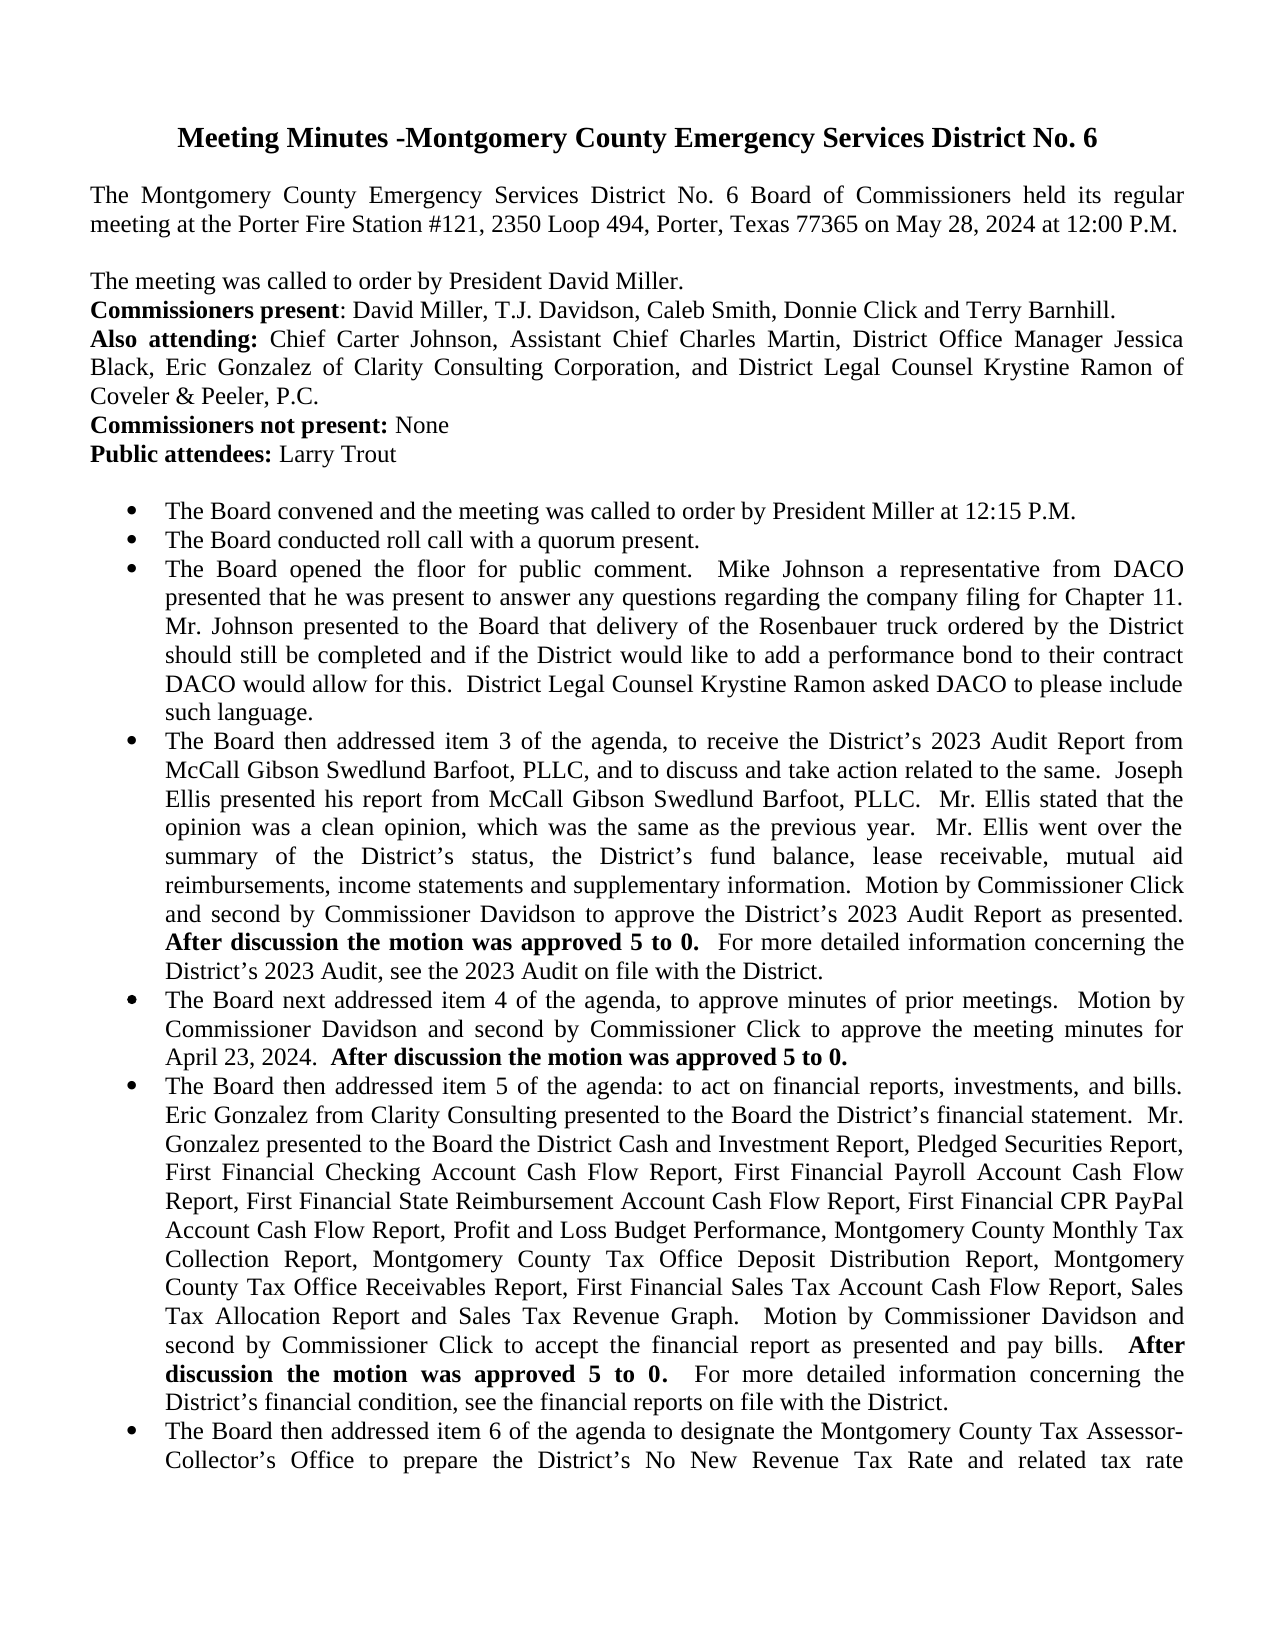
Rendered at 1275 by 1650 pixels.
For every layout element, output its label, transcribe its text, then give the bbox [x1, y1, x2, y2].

list The Board then addressed item 5 of the agenda: to act on financial reports, investments, and bills. Eric Gonzalez from Clarity Consulting presented to the Board the District’s financial statement. Mr. Gonzalez presented to the Board the District Cash and Investment Report, Pledged Securities Report, First Financial Checking Account Cash Flow Report, First Financial Payroll Account Cash Flow Report, First Financial State Reimbursement Account Cash Flow Report, First Financial CPR PayPal Account Cash Flow Report, Profit and Loss Budget Performance, Montgomery County Monthly Tax Collection Report, Montgomery County Tax Office Deposit Distribution Report, Montgomery County Tax Office Receivables Report, First Financial Sales Tax Account Cash Flow Report, Sales Tax Allocation Report and Sales Tax Revenue Graph. Motion by Commissioner Davidson and second by Commissioner Click to accept the financial report as presented and pay bills. After discussion the motion was approved 5 to 0. For more detailed information concerning the District’s financial condition, see the financial reports on file with the District. [127, 1071, 1185, 1416]
text Also attending: Chief Carter Johnson, Assistant Chief Charles Martin, District Office Manager Jessica Black, Eric Gonzalez of Clarity Consulting Corporation, and District Legal Counsel Krystine Ramon of Coveler & Peeler, P.C. [90, 324, 1185, 410]
text Public attendees: Larry Trout [90, 439, 1185, 467]
text The Montgomery County Emergency Services District No. 6 Board of Commissioners held its regular meeting at the Porter Fire Station #121, 2350 Loop 494, Porter, Texas 77365 on May 28, 2024 at 12:00 P.M. [90, 180, 1185, 237]
text Meeting Minutes -Montgomery County Emergency Services District No. 6 [90, 120, 1185, 153]
text Commissioners not present: None [90, 410, 1185, 439]
list The Board opened the floor for public comment. Mike Johnson a representative from DACO presented that he was present to answer any questions regarding the company filing for Chapter 11. Mr. Johnson presented to the Board that delivery of the Rosenbauer truck ordered by the District should still be completed and if the District would like to add a performance bond to their contract DACO would allow for this. District Legal Counsel Krystine Ramon asked DACO to please include such language. [127, 554, 1185, 726]
list The Board next addressed item 4 of the agenda, to approve minutes of prior meetings. Motion by Commissioner Davidson and second by Commissioner Click to approve the meeting minutes for April 23, 2024. After discussion the motion was approved 5 to 0. [127, 985, 1185, 1071]
list The Board convened and the meeting was called to order by President Miller at 12:15 P.M. [127, 496, 1185, 525]
text Commissioners present: David Miller, T.J. Davidson, Caleb Smith, Donnie Click and Terry Barnhill. [90, 295, 1185, 324]
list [127, 1416, 1185, 1474]
text The meeting was called to order by President David Miller. [90, 266, 1185, 295]
list The Board conducted roll call with a quorum present. [127, 525, 1185, 554]
list The Board then addressed item 3 of the agenda, to receive the District’s 2023 Audit Report from McCall Gibson Swedlund Barfoot, PLLC, and to discuss and take action related to the same. Joseph Ellis presented his report from McCall Gibson Swedlund Barfoot, PLLC. Mr. Ellis stated that the opinion was a clean opinion, which was the same as the previous year. Mr. Ellis went over the summary of the District’s status, the District’s fund balance, lease receivable, mutual aid reimbursements, income statements and supplementary information. Motion by Commissioner Click and second by Commissioner Davidson to approve the District’s 2023 Audit Report as presented. After discussion the motion was approved 5 to 0. For more detailed information concerning the District’s 2023 Audit, see the 2023 Audit on file with the District. [127, 726, 1185, 985]
